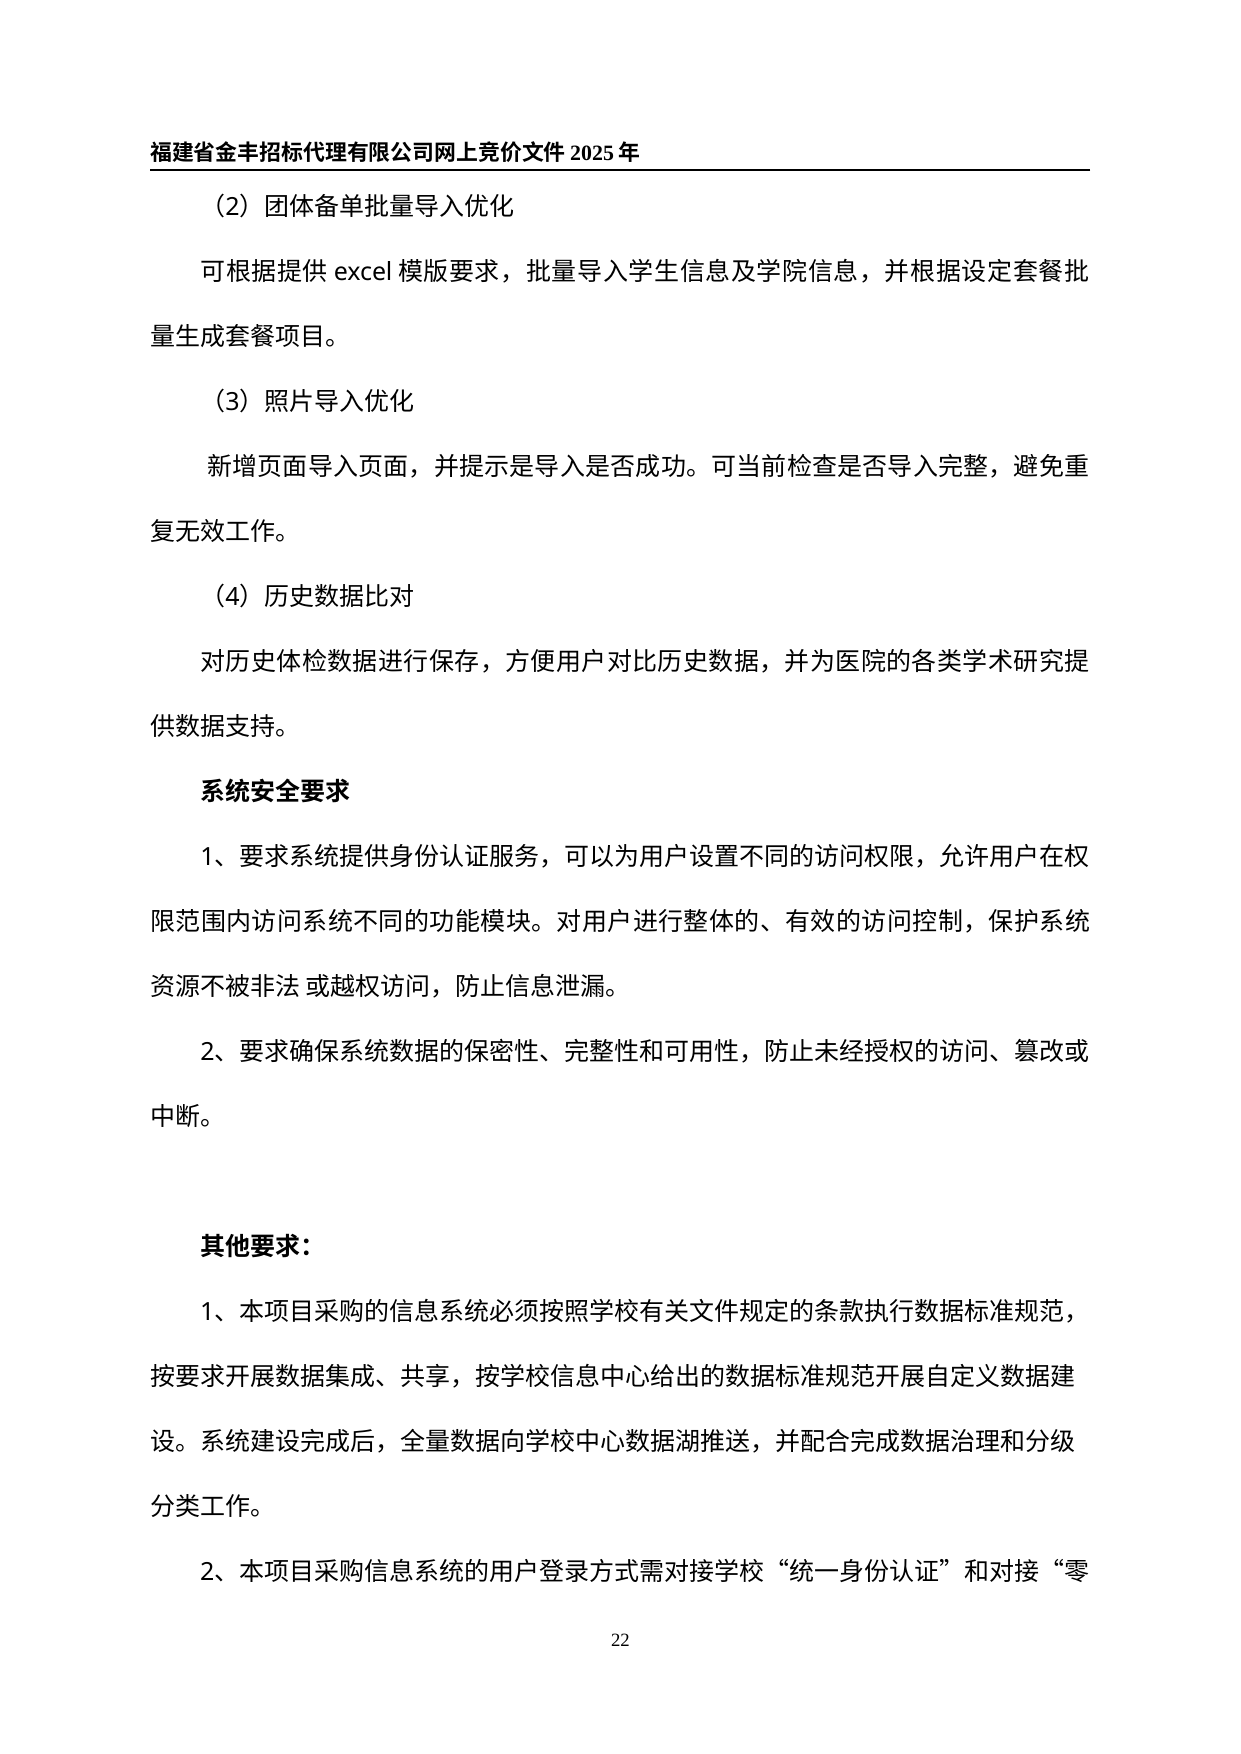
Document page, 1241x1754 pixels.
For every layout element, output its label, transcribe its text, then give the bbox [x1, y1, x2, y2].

text 2、要求确保系统数据的保密性、完整性和可用性，防止未经授权的访问、篡改或中断。 [150, 1017, 1090, 1147]
text （3）照片导入优化 [150, 367, 1090, 432]
text 可根据提供excel模版要求，批量导入学生信息及学院信息，并根据设定套餐批量生成套餐项目。 [150, 237, 1090, 367]
text 系统安全要求 [150, 757, 1090, 822]
text （2）团体备单批量导入优化 [150, 172, 1090, 237]
text 对历史体检数据进行保存，方便用户对比历史数据，并为医院的各类学术研究提供数据支持。 [150, 627, 1090, 757]
text 其他要求： [150, 1212, 1090, 1277]
text 1、本项目采购的信息系统必须按照学校有关文件规定的条款执行数据标准规范，按要求开展数据集成、共享，按学校信息中心给出的数据标准规范开展自定义数据建设。系统建设完成后，全量数据向学校中心数据湖推送，并配合完成数据治理和分级分类工作。 [150, 1277, 1090, 1537]
text （4）历史数据比对 [150, 562, 1090, 627]
text 新增页面导入页面，并提示是导入是否成功。可当前检查是否导入完整，避免重复无效工作。 [150, 432, 1090, 562]
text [150, 1537, 1090, 1602]
text 1、要求系统提供身份认证服务，可以为用户设置不同的访问权限，允许用户在权限范围内访问系统不同的功能模块。对用户进行整体的、有效的访问控制，保护系统资源不被非法 或越权访问，防止信息泄漏。 [150, 822, 1090, 1017]
